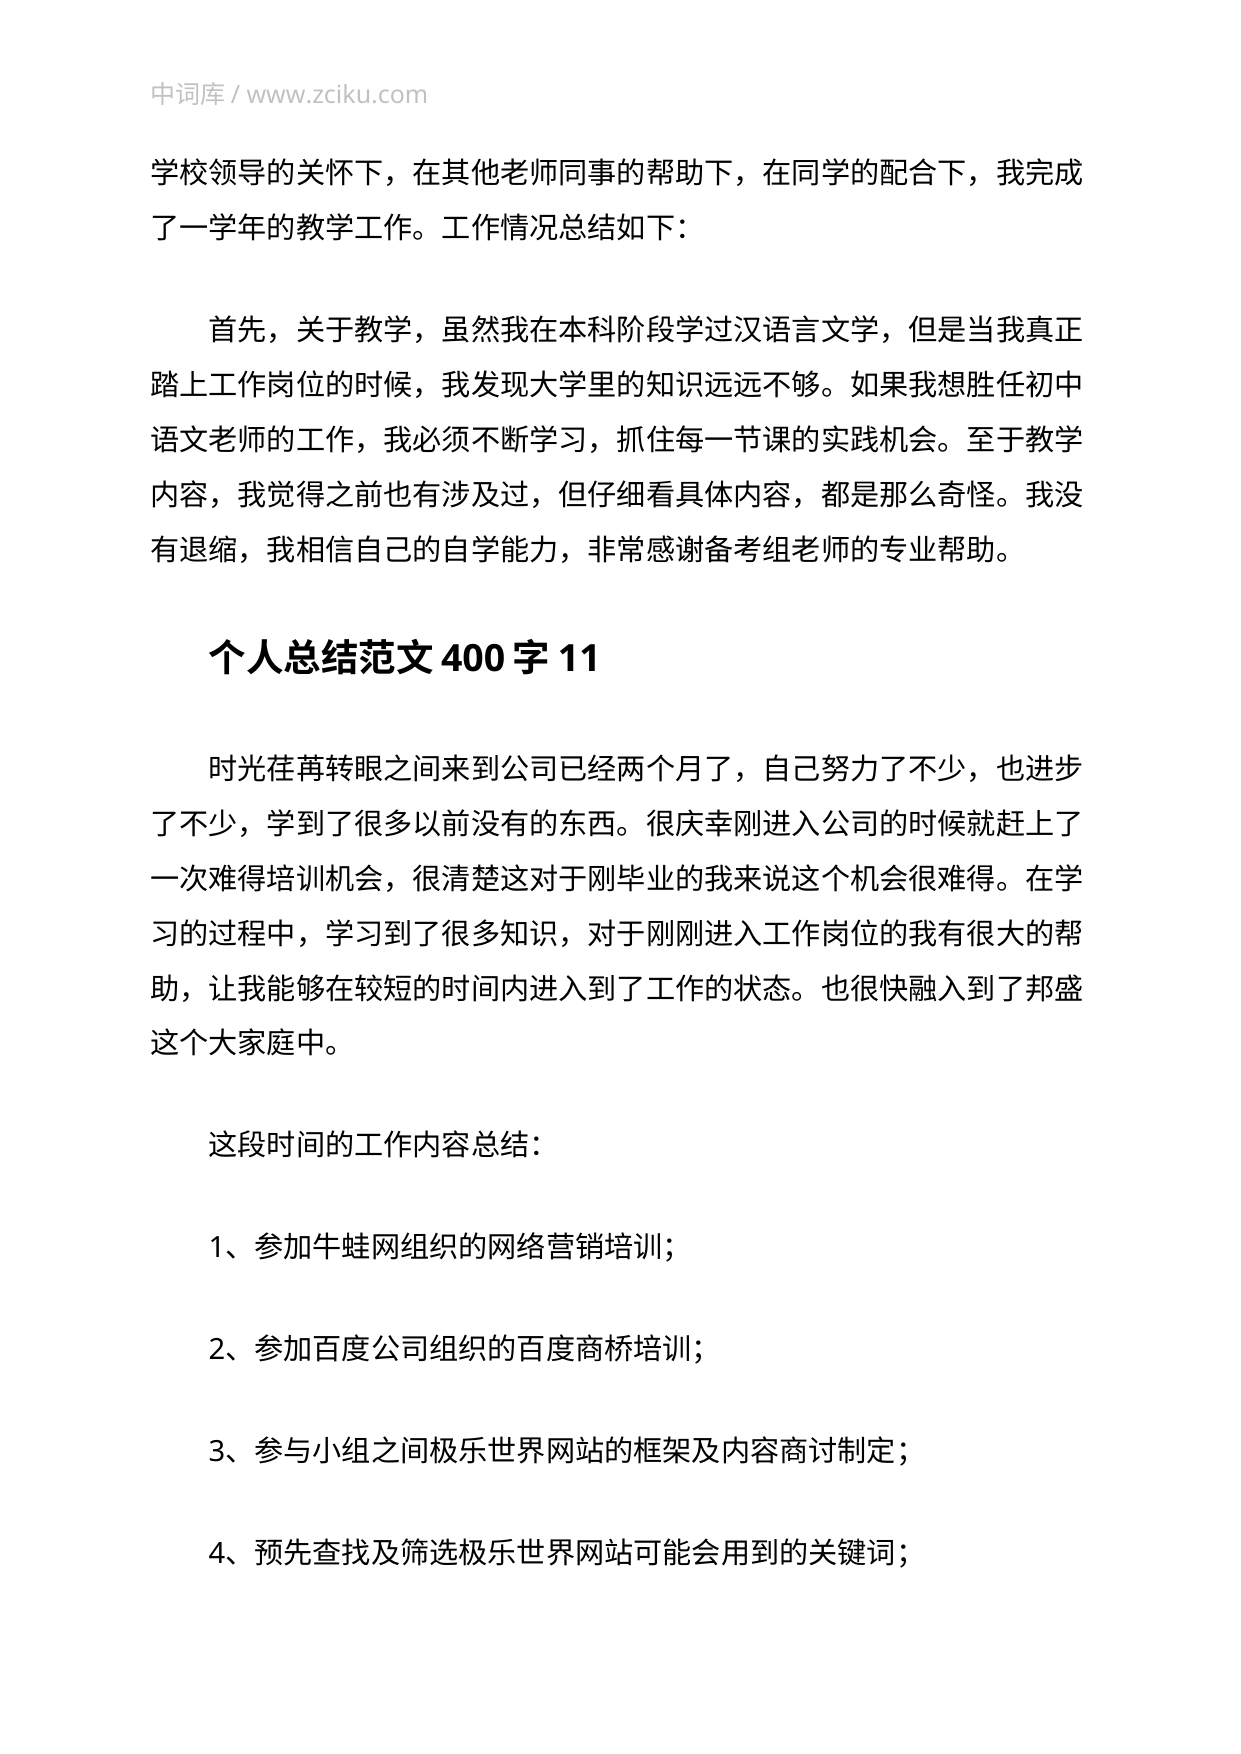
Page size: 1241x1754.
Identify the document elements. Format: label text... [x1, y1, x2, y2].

text 这段时间的工作内容总结： [150, 1122, 1090, 1164]
text 4、预先查找及筛选极乐世界网站可能会用到的关键词； [150, 1529, 1090, 1572]
text 1、参加牛蛙网组织的网络营销培训； [150, 1224, 1090, 1266]
text 2、参加百度公司组织的百度商桥培训； [150, 1326, 1090, 1368]
text 个人总结范文400字11 [150, 628, 1090, 682]
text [150, 150, 1090, 247]
text 3、参与小组之间极乐世界网站的框架及内容商讨制定； [150, 1428, 1090, 1470]
text 时光荏苒转眼之间来到公司已经两个月了，自己努力了不少，也进步了不少，学到了很多以前没有的东西。很庆幸刚进入公司的时候就赶上了一次难得培训机会，很清楚这对于刚毕业的我来说这个机会很难得。在学习的过程中，学习到了很多知识，对于刚刚进入工作岗位的我有很大的帮助，让我能够在较短的时间内进入到了工作的状态。也很快融入到了邦盛这个大家庭中。 [150, 746, 1090, 1062]
text 首先，关于教学，虽然我在本科阶段学过汉语言文学，但是当我真正踏上工作岗位的时候，我发现大学里的知识远远不够。如果我想胜任初中语文老师的工作，我必须不断学习，抓住每一节课的实践机会。至于教学内容，我觉得之前也有涉及过，但仔细看具体内容，都是那么奇怪。我没有退缩，我相信自己的自学能力，非常感谢备考组老师的专业帮助。 [150, 307, 1090, 568]
